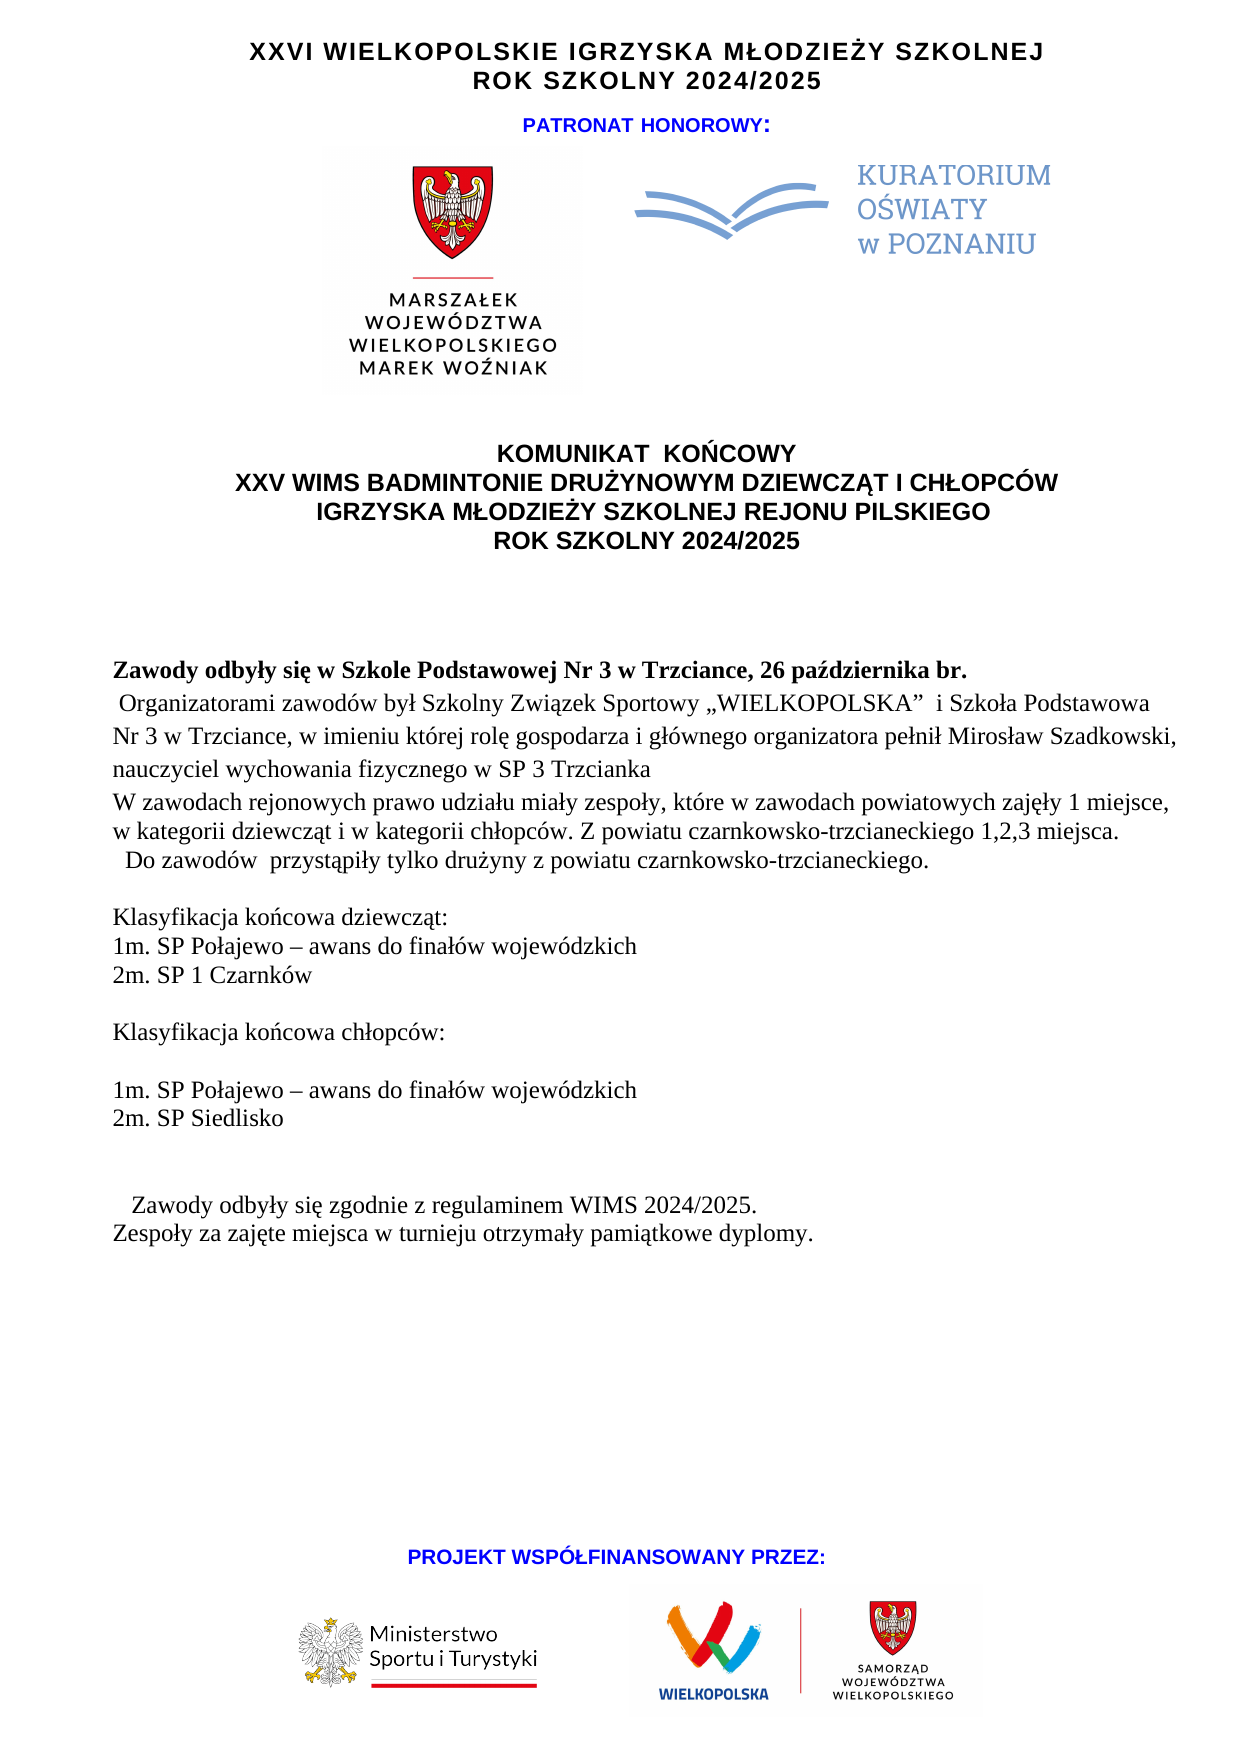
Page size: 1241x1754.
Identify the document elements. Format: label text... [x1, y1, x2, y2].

text ROK SZKOLNY 2024/2025 [112, 526, 1181, 554]
text Zawody odbyły się w Szkole Podstawowej Nr 3 w Trzciance, 26 października br. [112, 655, 1181, 684]
text Zawody odbyły się zgodnie z regulaminem WIMS 2024/2025. [112, 1190, 1181, 1218]
picture [629, 1584, 983, 1717]
text 1m. SP Połajewo – awans do finałów wojewódzkich [112, 931, 1181, 960]
text XXV WIMS BADMINTONIE DRUŻYNOWYM DZIEWCZĄT I CHŁOPCÓW [112, 468, 1181, 497]
text W zawodach rejonowych prawo udziału miały zespoły, które w zawodach powiatowych zajęły 1 miejsce, w kategorii dziewcząt i w kategorii chłopców. Z powiatu czarnkowsko-trzcianeckiego 1,2,3 miejsca. Do zawodów przystąpiły tylko drużyny z powiatu czarnkowsko-trzcianeckiego. [112, 787, 1181, 873]
text Organizatorami zawodów był Szkolny Związek Sportowy „WIELKOPOLSKA” i Szkoła Podstawowa Nr 3 w Trzciance, w imieniu której rolę gospodarza i głównego organizatora pełnił Mirosław Szadkowski, nauczyciel wychowania fizycznego w SP 3 Trzcianka [112, 688, 1181, 783]
text 1m. SP Połajewo – awans do finałów wojewódzkich [112, 1075, 1181, 1103]
text 2m. SP 1 Czarnków [112, 960, 1181, 988]
text Klasyfikacja końcowa chłopców: [112, 1017, 1181, 1046]
text IGRZYSKA MŁODZIEŻY SZKOLNEJ REJONU PILSKIEGO [112, 497, 1181, 526]
text Zespoły za zajęte miejsca w turnieju otrzymały pamiątkowe dyplomy. [112, 1218, 1181, 1247]
picture [282, 1601, 553, 1704]
text KOMUNIKAT KOŃCOWY [112, 439, 1181, 468]
text Klasyfikacja końcowa dziewcząt: [112, 902, 1181, 931]
picture [322, 146, 583, 395]
picture [634, 165, 1051, 254]
text 2m. SP Siedlisko [112, 1103, 1181, 1132]
